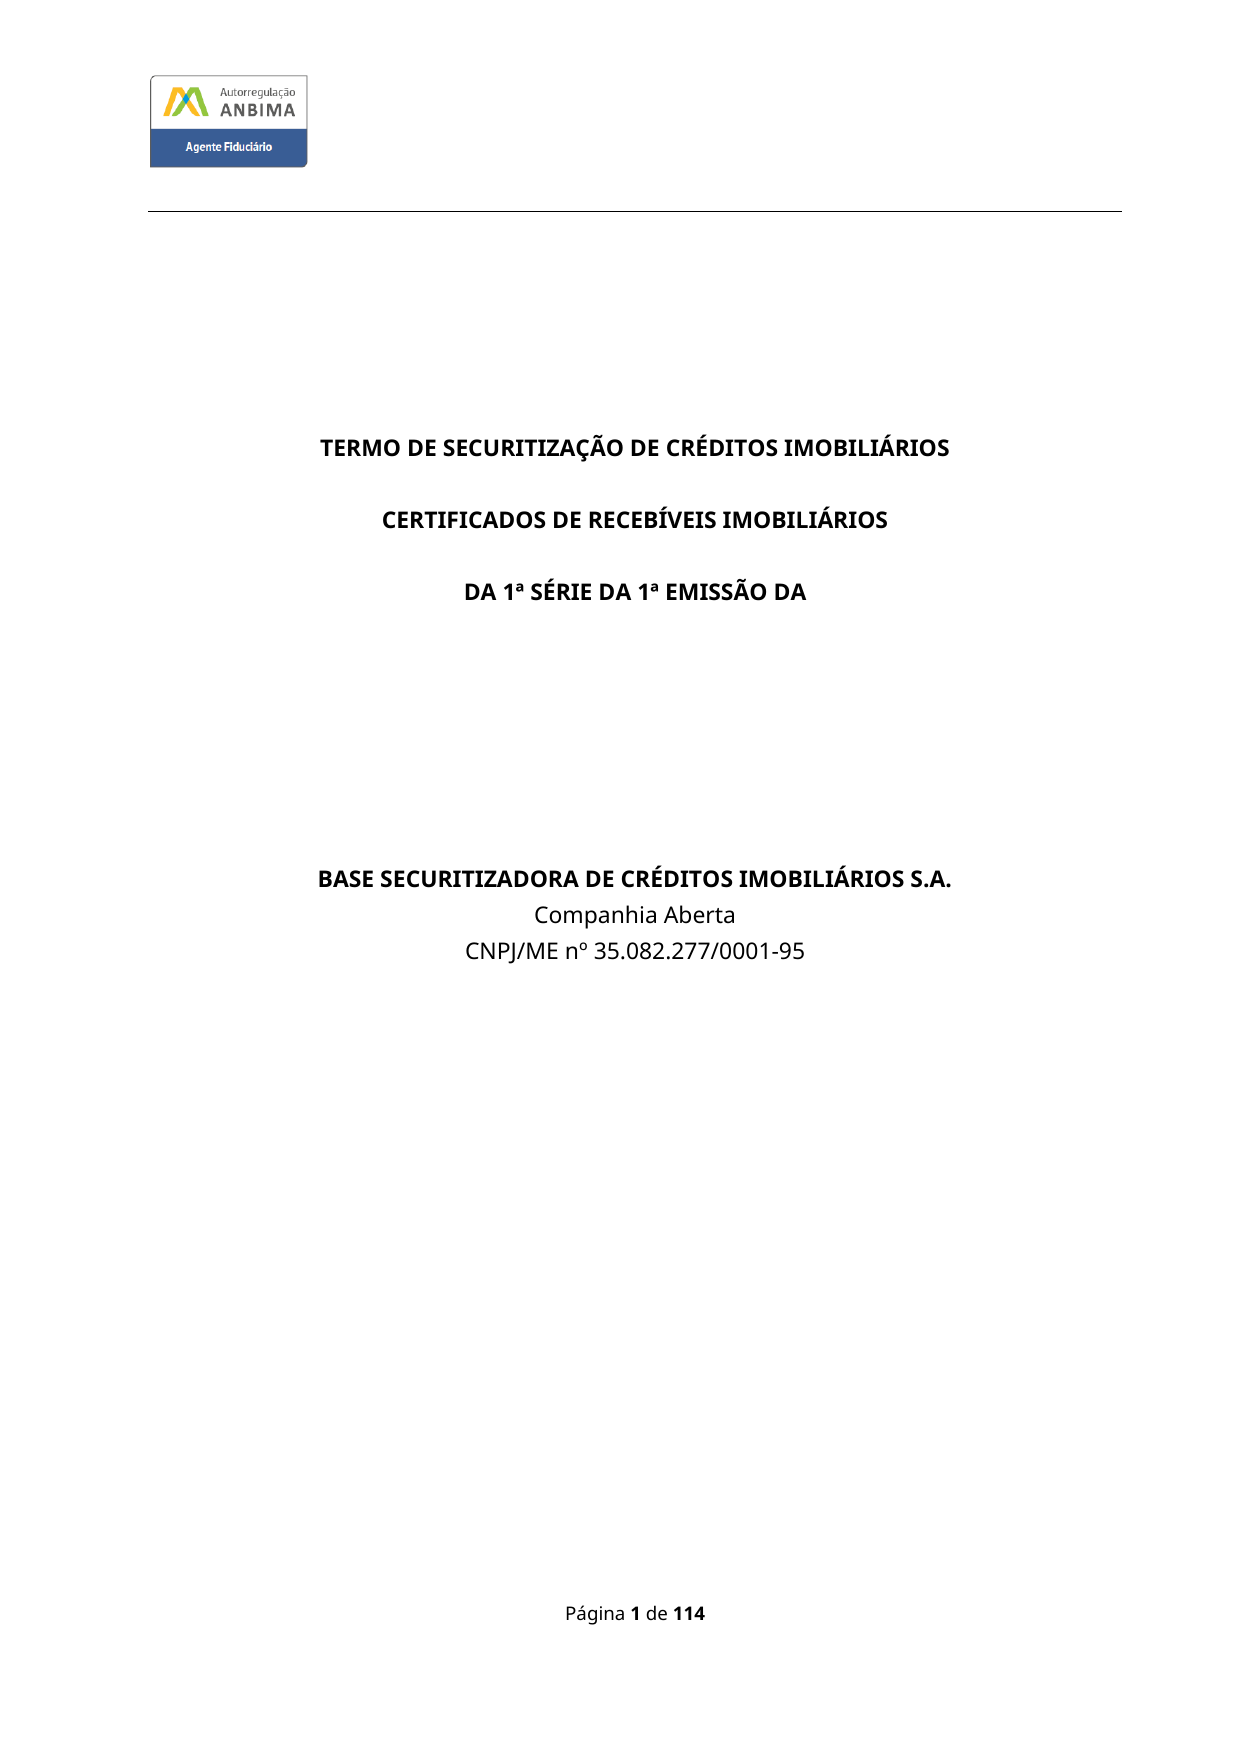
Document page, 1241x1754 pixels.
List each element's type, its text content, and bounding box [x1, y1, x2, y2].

title CERTIFICADOS DE RECEBÍVEIS IMOBILIÁRIOS [148, 504, 1122, 535]
title DA 1ª SÉRIE DA 1ª EMISSÃO DA [148, 576, 1122, 607]
text BASE SECURITIZADORA DE CRÉDITOS IMOBILIÁRIOS S.A. [148, 863, 1122, 894]
title TERMO DE SECURITIZAÇÃO DE CRÉDITOS IMOBILIÁRIOS [148, 432, 1122, 463]
text Companhia Aberta [148, 899, 1122, 930]
text CNPJ/ME nº 35.082.277/0001-95 [148, 935, 1122, 966]
